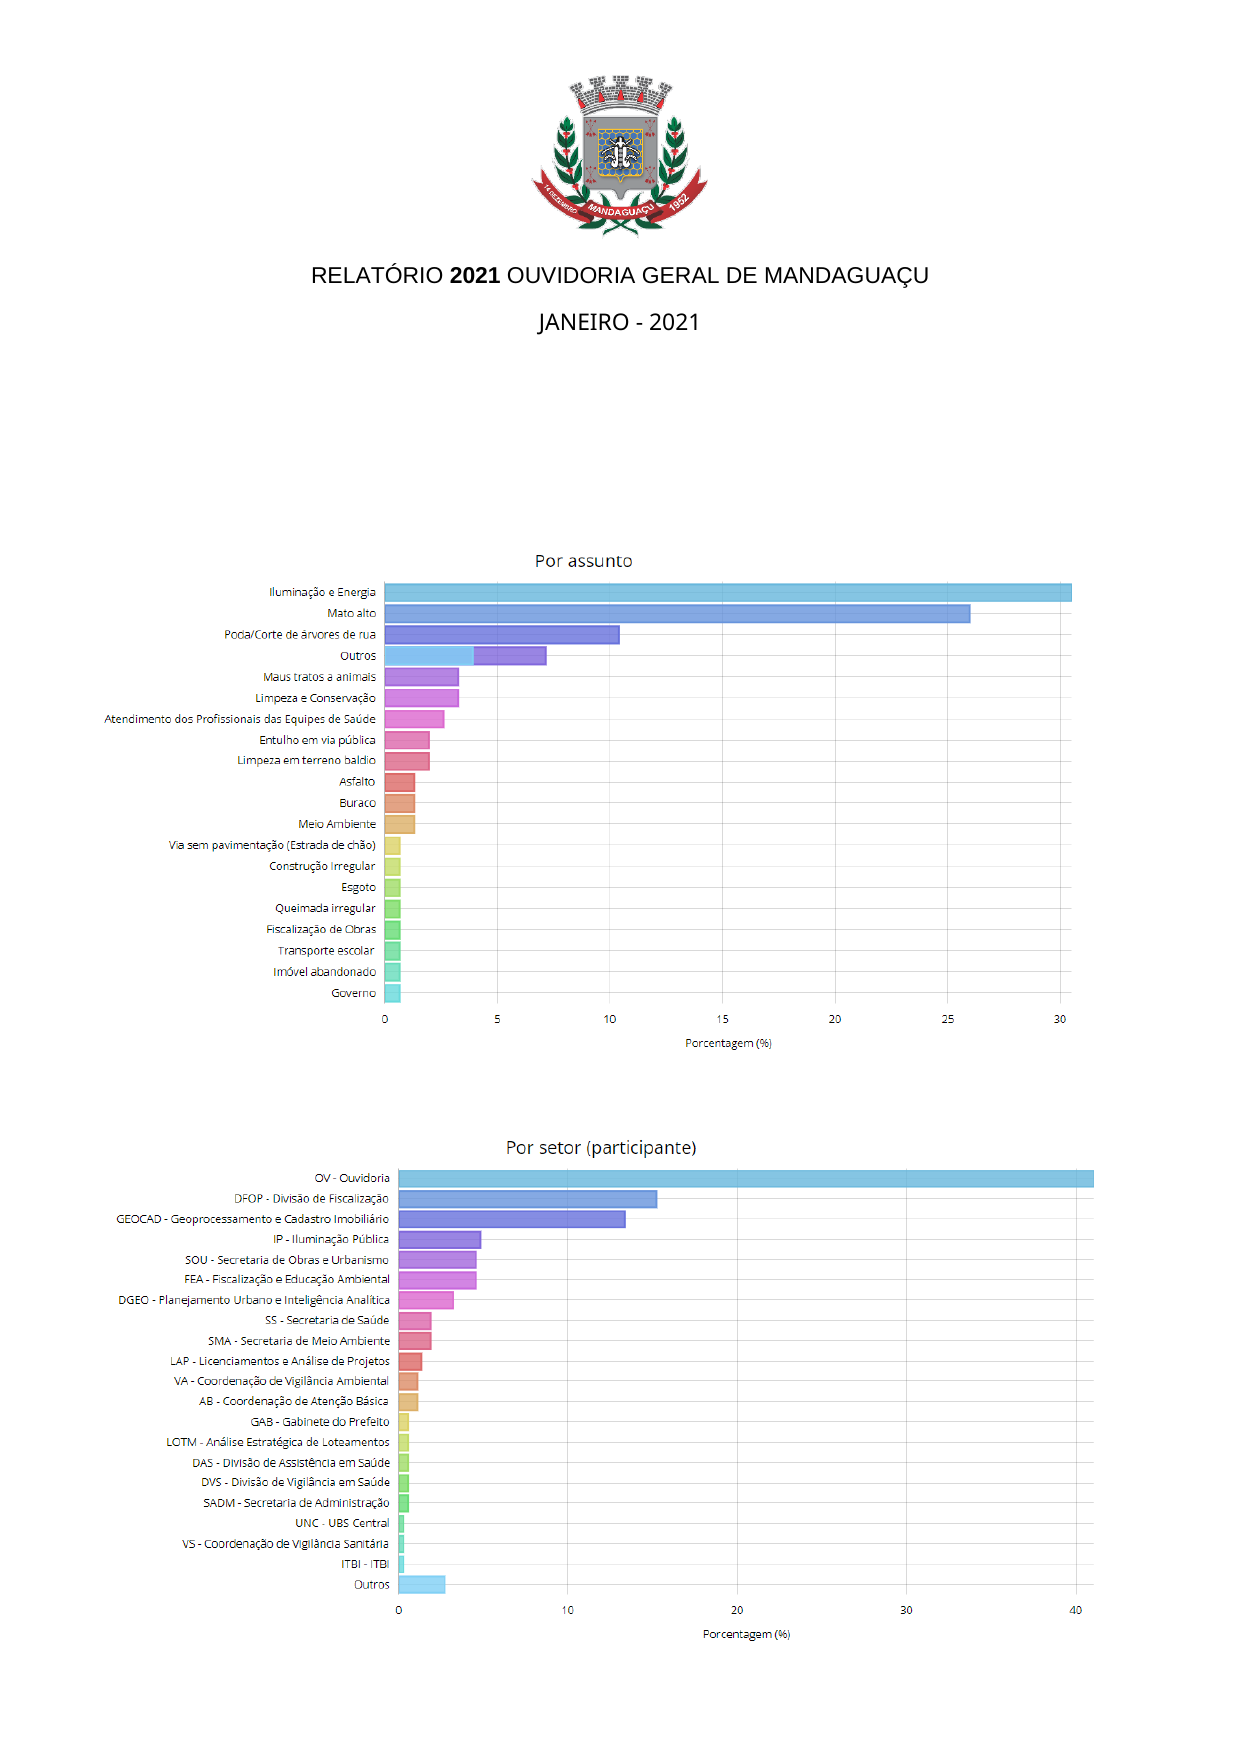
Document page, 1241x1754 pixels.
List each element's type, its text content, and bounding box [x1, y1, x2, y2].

picture [75, 1122, 1166, 1653]
text RELATÓRIO 2021 OUVIDORIA GERAL DE MANDAGUAÇU [75, 262, 1165, 289]
picture [529, 75, 708, 238]
picture [75, 535, 1166, 1058]
text JANEIRO - 2021 [75, 306, 1165, 337]
